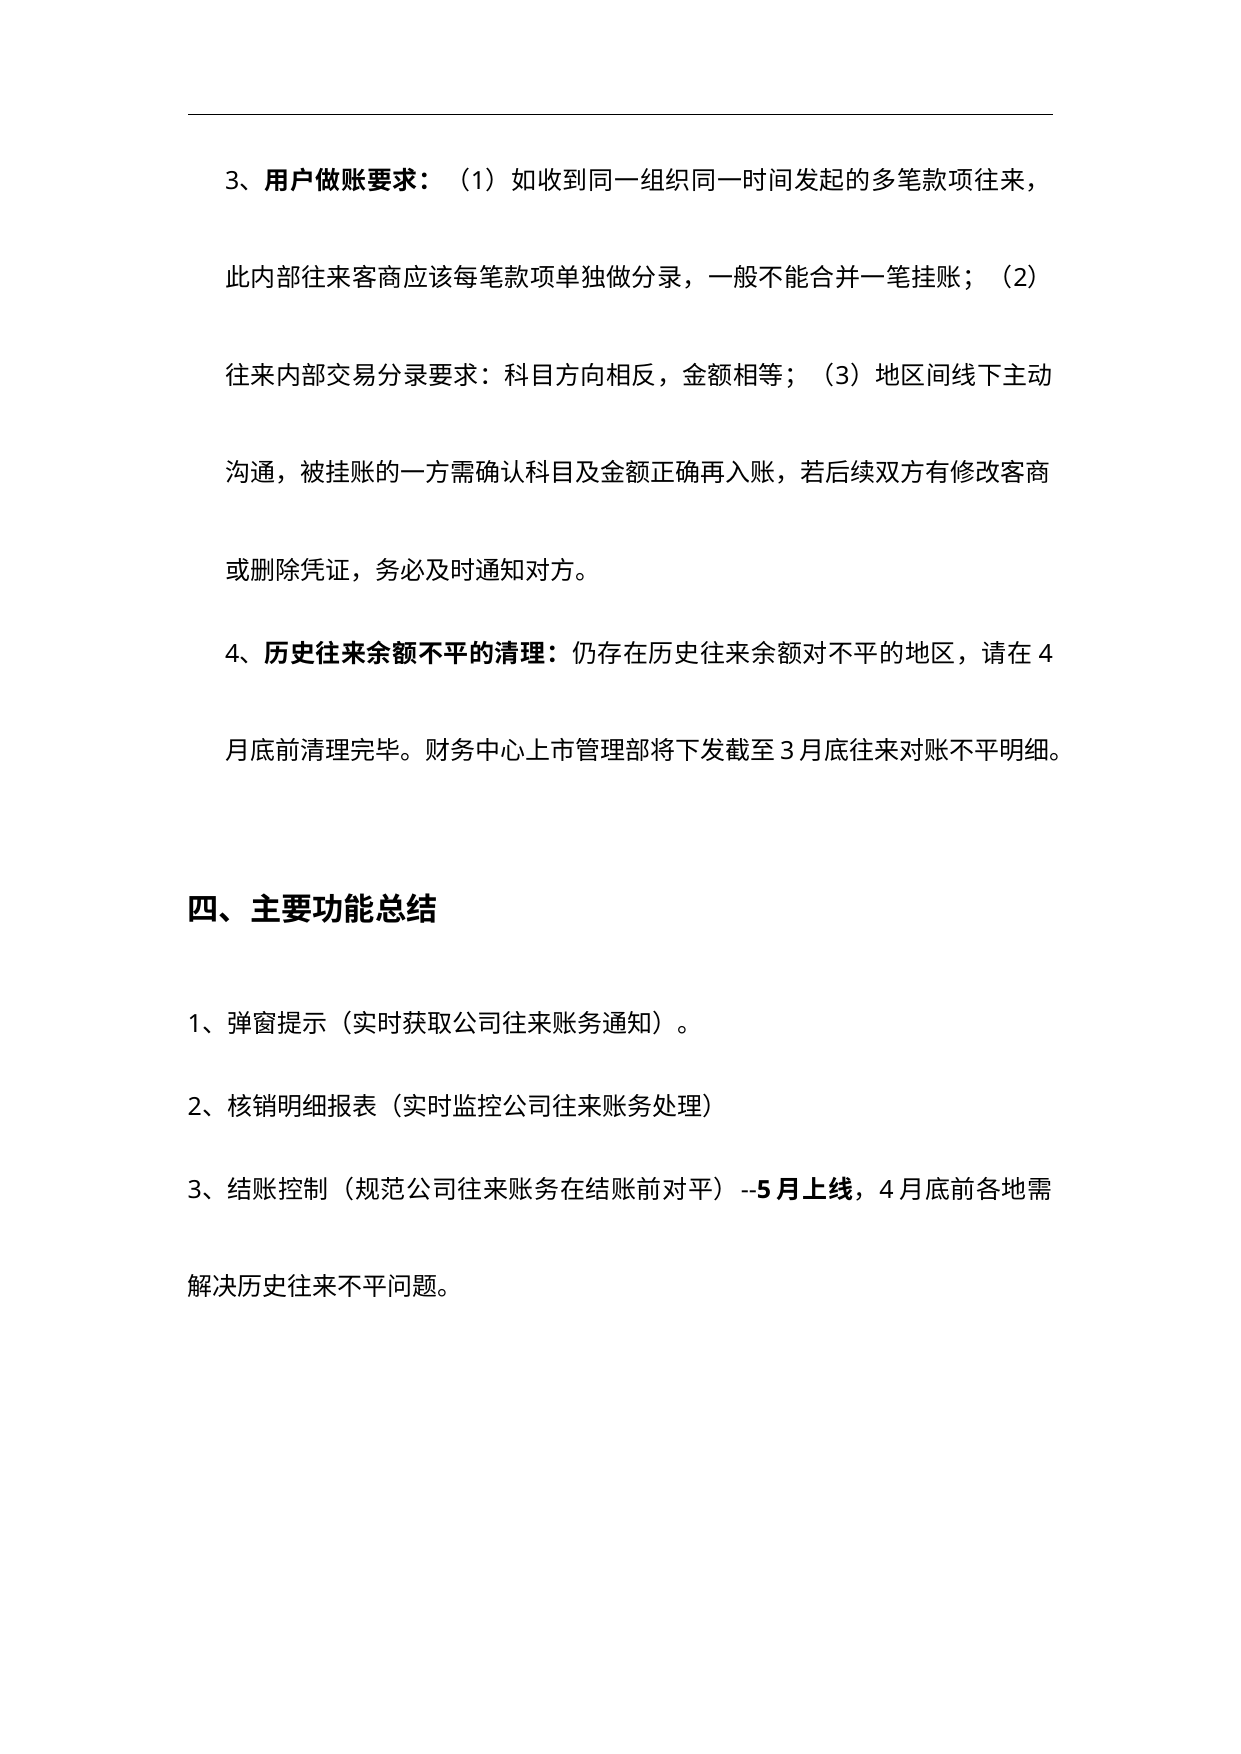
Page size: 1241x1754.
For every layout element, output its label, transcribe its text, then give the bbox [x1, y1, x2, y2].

list 弹窗提示（实时获取公司往来账务通知）。 [187, 989, 1053, 1054]
list 用户做账要求：（1）如收到同一组织同一时间发起的多笔款项往来，此内部往来客商应该每笔款项单独做分录，一般不能合并一笔挂账；（2）往来内部交易分录要求：科目方向相反，金额相等；（3）地区间线下主动沟通，被挂账的一方需确认科目及金额正确再入账，若后续双方有修改客商或删除凭证，务必及时通知对方。 [225, 146, 1053, 601]
list 结账控制（规范公司往来账务在结账前对平）--5月上线，4月底前各地需解决历史往来不平问题。 [187, 1155, 1053, 1317]
subtitle 四、主要功能总结 [187, 874, 1053, 939]
list 核销明细报表（实时监控公司往来账务处理） [187, 1072, 1053, 1137]
list 历史往来余额不平的清理：仍存在历史往来余额对不平的地区，请在4月底前清理完毕。财务中心上市管理部将下发截至3月底往来对账不平明细。 [225, 619, 1053, 781]
